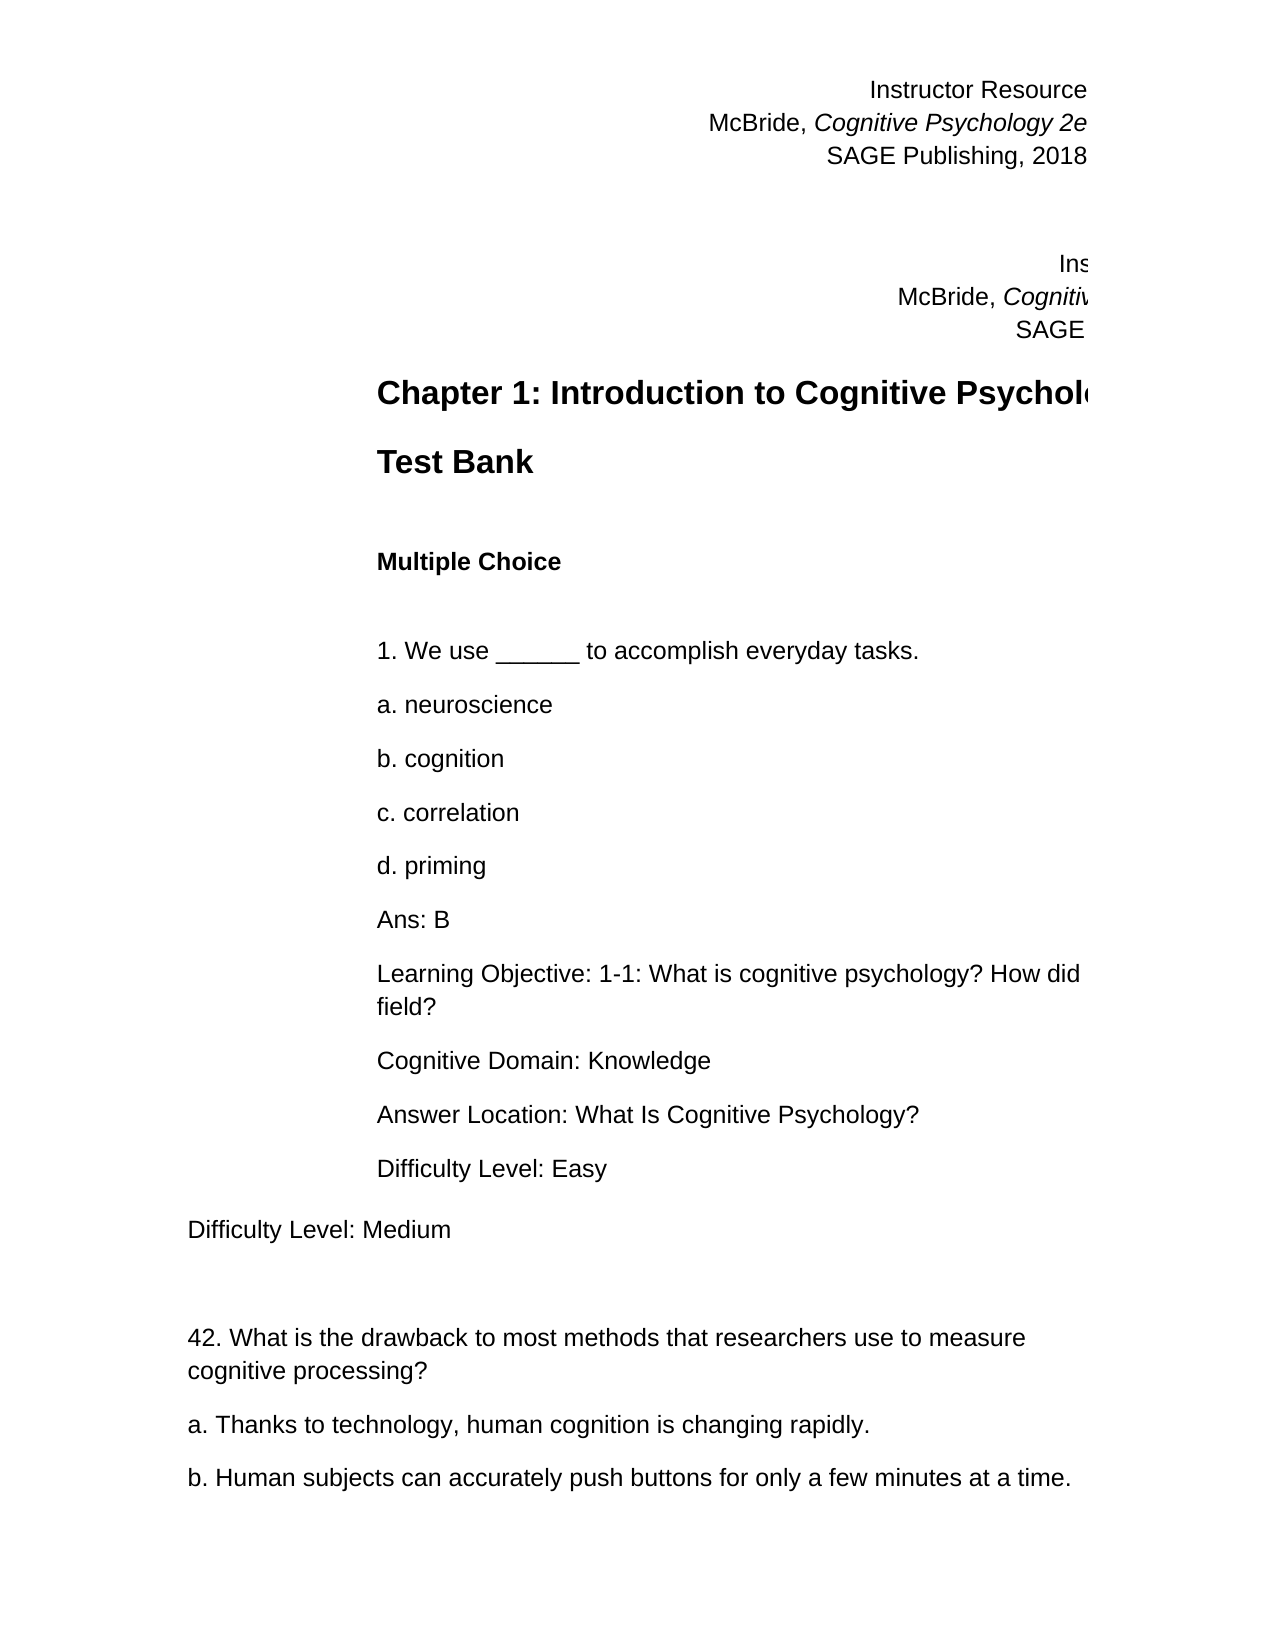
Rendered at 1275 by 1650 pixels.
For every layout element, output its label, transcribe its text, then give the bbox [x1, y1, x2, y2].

text 42. What is the drawback to most methods that researchers use to measure cognitive processing? [187, 1323, 1087, 1384]
text b. Human subjects can accurately push buttons for only a few minutes at a time. [187, 1463, 1087, 1492]
text Difficulty Level: Medium [187, 1215, 1087, 1244]
text a. Thanks to technology, human cognition is changing rapidly. [187, 1409, 1087, 1438]
